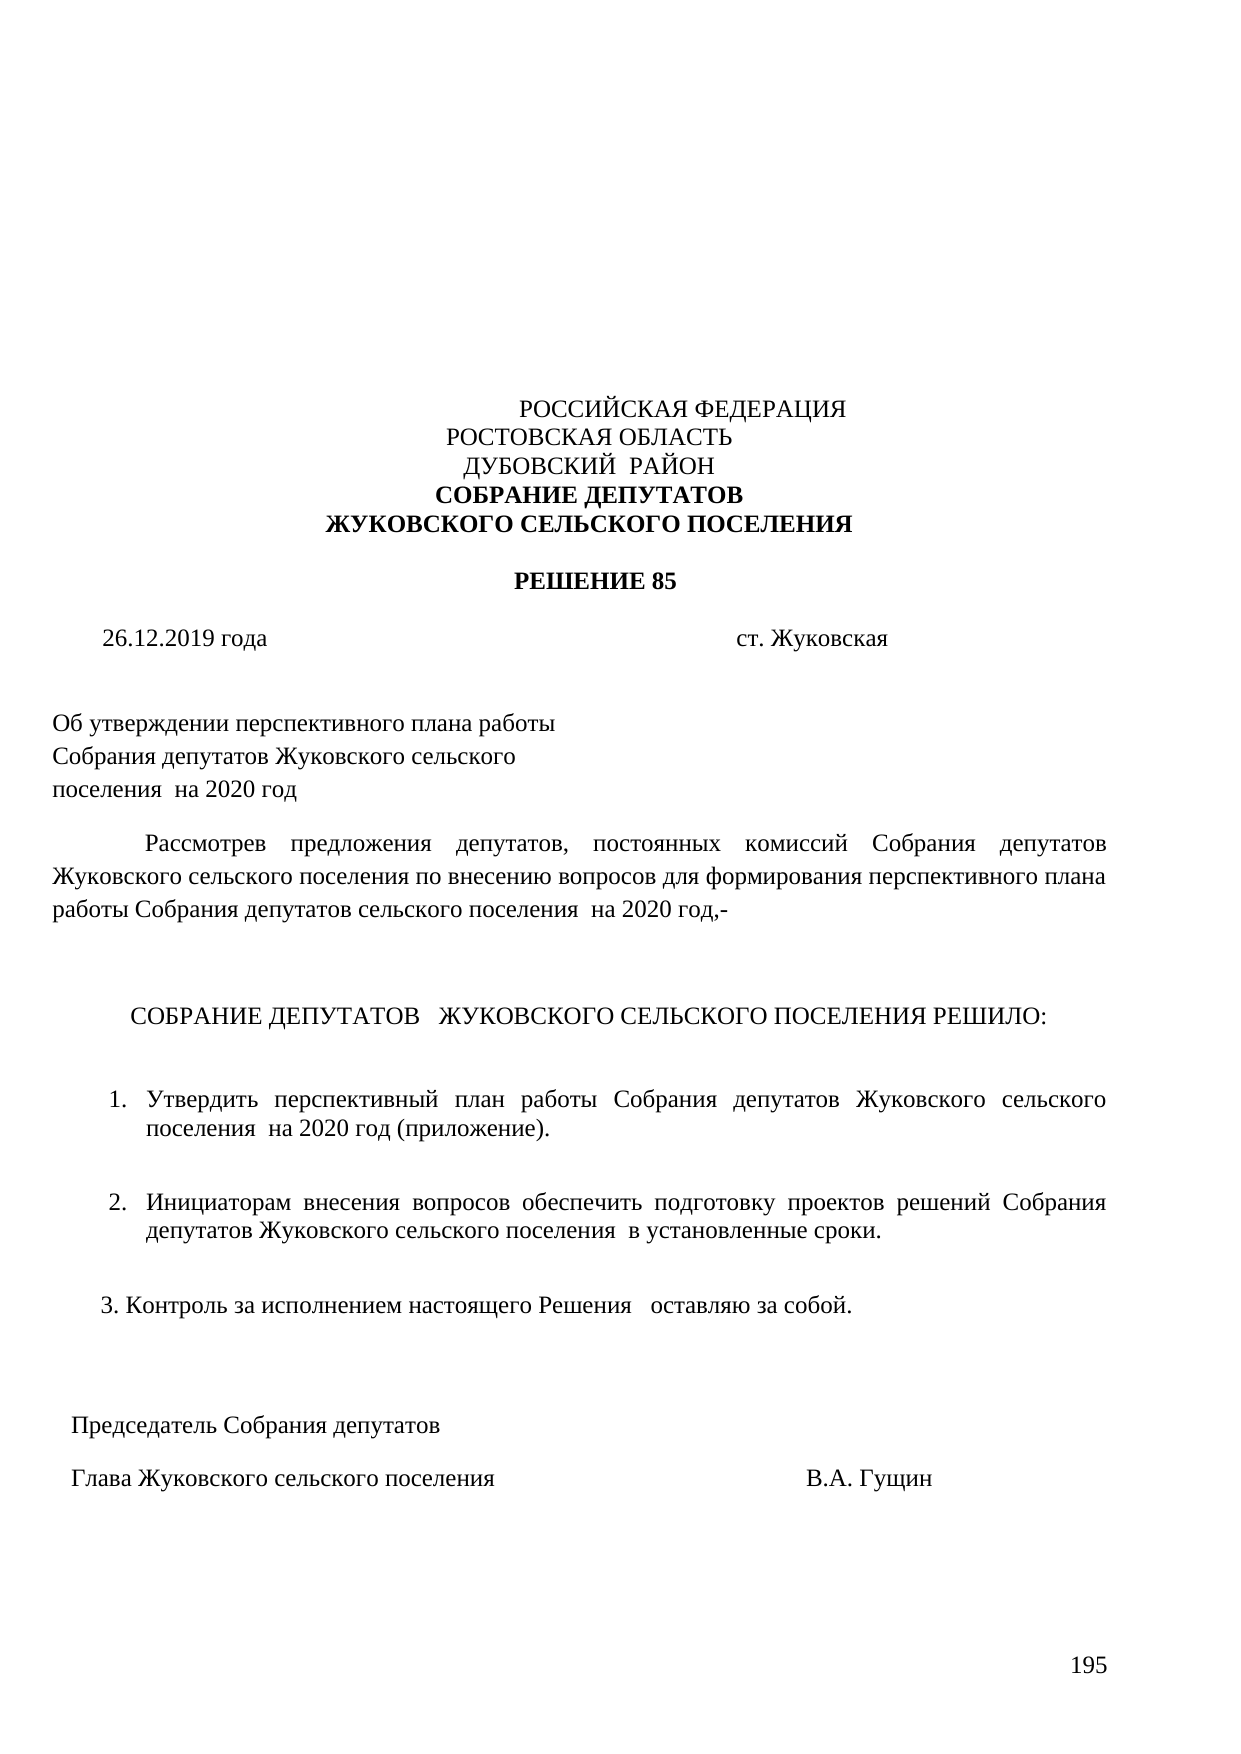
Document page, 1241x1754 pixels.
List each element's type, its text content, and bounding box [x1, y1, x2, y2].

text Рассмотрев предложения депутатов, постоянных комиссий Собрания депутатов Жуковского сельского поселения по внесению вопросов для формирования перспективного плана работы Собрания депутатов сельского поселения на 2020 год,- [52, 828, 1107, 923]
text СОБРАНИЕ ДЕПУТАТОВ ЖУКОВСКОГО СЕЛЬСКОГО ПОСЕЛЕНИЯ РЕШИЛО: [71, 1001, 1107, 1030]
text СОБРАНИЕ ДЕПУТАТОВ ЖУКОВСКОГО СЕЛЬСКОГО ПОСЕЛЕНИЯ [71, 480, 1107, 537]
text Председатель Собрания депутатов [71, 1410, 1107, 1438]
text Об утверждении перспективного плана работы Собрания депутатов Жуковского сельского поселения на 2020 год [52, 708, 621, 803]
text 3. Контроль за исполнением настоящего Решения оставляю за собой. [100, 1290, 1107, 1319]
list Инициаторам внесения вопросов обеспечить подготовку проектов решений Собрания депутатов Жуковского сельского поселения в установленные сроки. [108, 1187, 1107, 1244]
text Глава Жуковского сельского поселения В.А. Гущин [71, 1463, 1107, 1492]
text РЕШЕНИЕ 85 [71, 566, 1107, 595]
text 26.12.2019 года ст. Жуковская [71, 623, 1107, 652]
list Утвердить перспективный план работы Собрания депутатов Жуковского сельского поселения на 2020 год (приложение). [108, 1084, 1107, 1141]
title РОССИЙСКАЯ ФЕДЕРАЦИЯ [71, 394, 1107, 422]
title РОСТОВСКАЯ ОБЛАСТЬ [71, 422, 1107, 451]
title ДУБОВСКИЙ РАЙОН [71, 451, 1107, 480]
